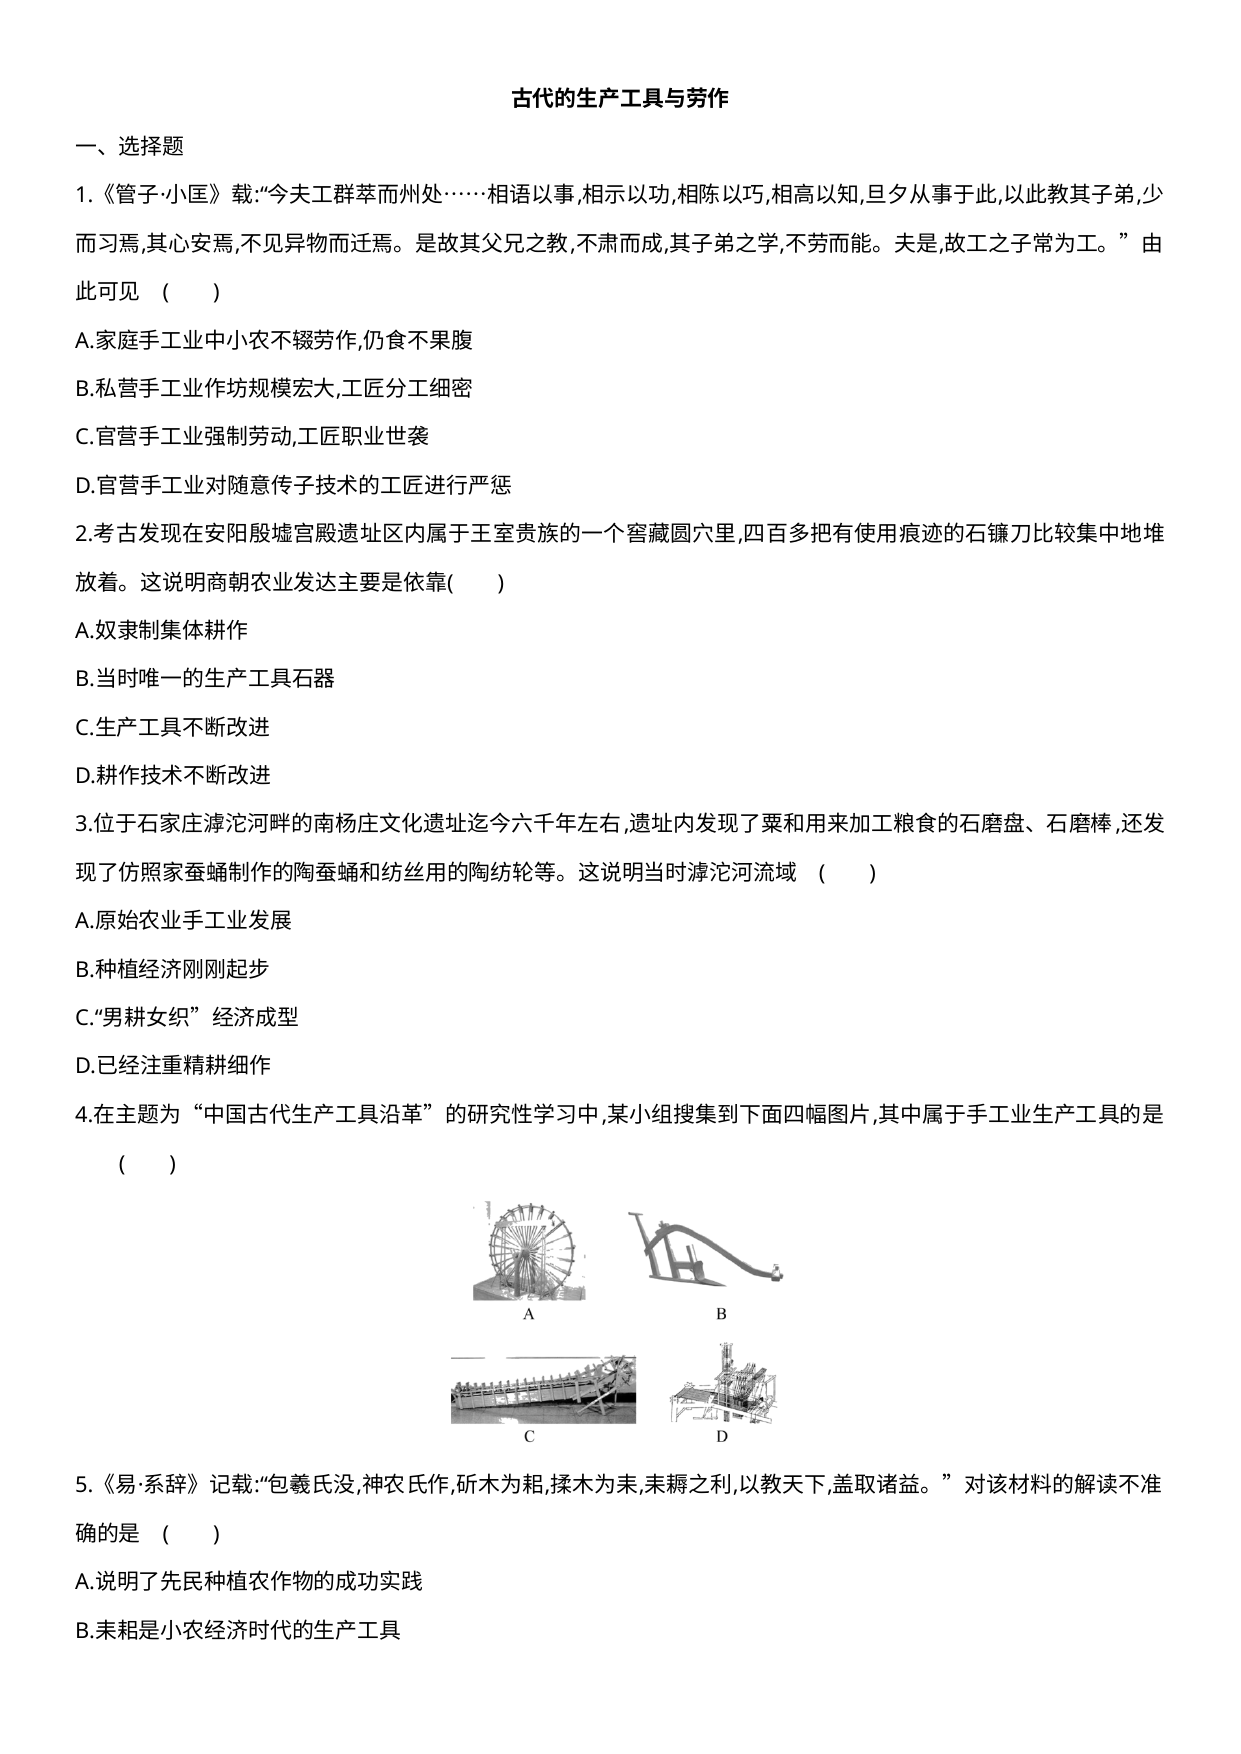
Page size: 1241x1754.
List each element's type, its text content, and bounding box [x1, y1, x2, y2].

text A.家庭手工业中小农不辍劳作,仍食不果腹 [75, 322, 1165, 355]
text B.种植经济刚刚起步 [75, 952, 1165, 984]
picture [443, 1193, 797, 1452]
text 4.在主题为“中国古代生产工具沿革”的研究性学习中,某小组搜集到下面四幅图片,其中属于手工业生产工具的是 ( ) [75, 1097, 1165, 1178]
text 古代的生产工具与劳作 [75, 81, 1165, 112]
text D.耕作技术不断改进 [75, 758, 1165, 790]
text B.耒耜是小农经济时代的生产工具 [75, 1612, 1165, 1645]
text 一、选择题 [75, 128, 1165, 161]
text 3.位于石家庄滹沱河畔的南杨庄文化遗址迄今六千年左右,遗址内发现了粟和用来加工粮食的石磨盘、石磨棒,还发现了仿照家蚕蛹制作的陶蚕蛹和纺丝用的陶纺轮等。这说明当时滹沱河流域 ( ) [75, 806, 1165, 887]
text 2.考古发现在安阳殷墟宫殿遗址区内属于王室贵族的一个窖藏圆穴里,四百多把有使用痕迹的石镰刀比较集中地堆放着。这说明商朝农业发达主要是依靠( ) [75, 516, 1165, 597]
text 1.《管子·小匡》载:“今夫工群萃而州处……相语以事,相示以功,相陈以巧,相高以知,旦夕从事于此,以此教其子弟,少而习焉,其心安焉,不见异物而迁焉。是故其父兄之教,不肃而成,其子弟之学,不劳而能。夫是,故工之子常为工。”由此可见 ( ) [75, 177, 1165, 307]
text D.官营手工业对随意传子技术的工匠进行严惩 [75, 467, 1165, 500]
text B.私营手工业作坊规模宏大,工匠分工细密 [75, 371, 1165, 403]
text A.原始农业手工业发展 [75, 903, 1165, 936]
text 5.《易·系辞》记载:“包羲氏没,神农氏作,斫木为耜,揉木为耒,耒耨之利,以教天下,盖取诸益。”对该材料的解读不准确的是 ( ) [75, 1467, 1165, 1548]
text A.奴隶制集体耕作 [75, 613, 1165, 645]
text A.说明了先民种植农作物的成功实践 [75, 1564, 1165, 1597]
text C.“男耕女织”经济成型 [75, 1000, 1165, 1032]
text B.当时唯一的生产工具石器 [75, 661, 1165, 694]
text C.生产工具不断改进 [75, 709, 1165, 742]
text D.已经注重精耕细作 [75, 1048, 1165, 1081]
text C.官营手工业强制劳动,工匠职业世袭 [75, 419, 1165, 452]
